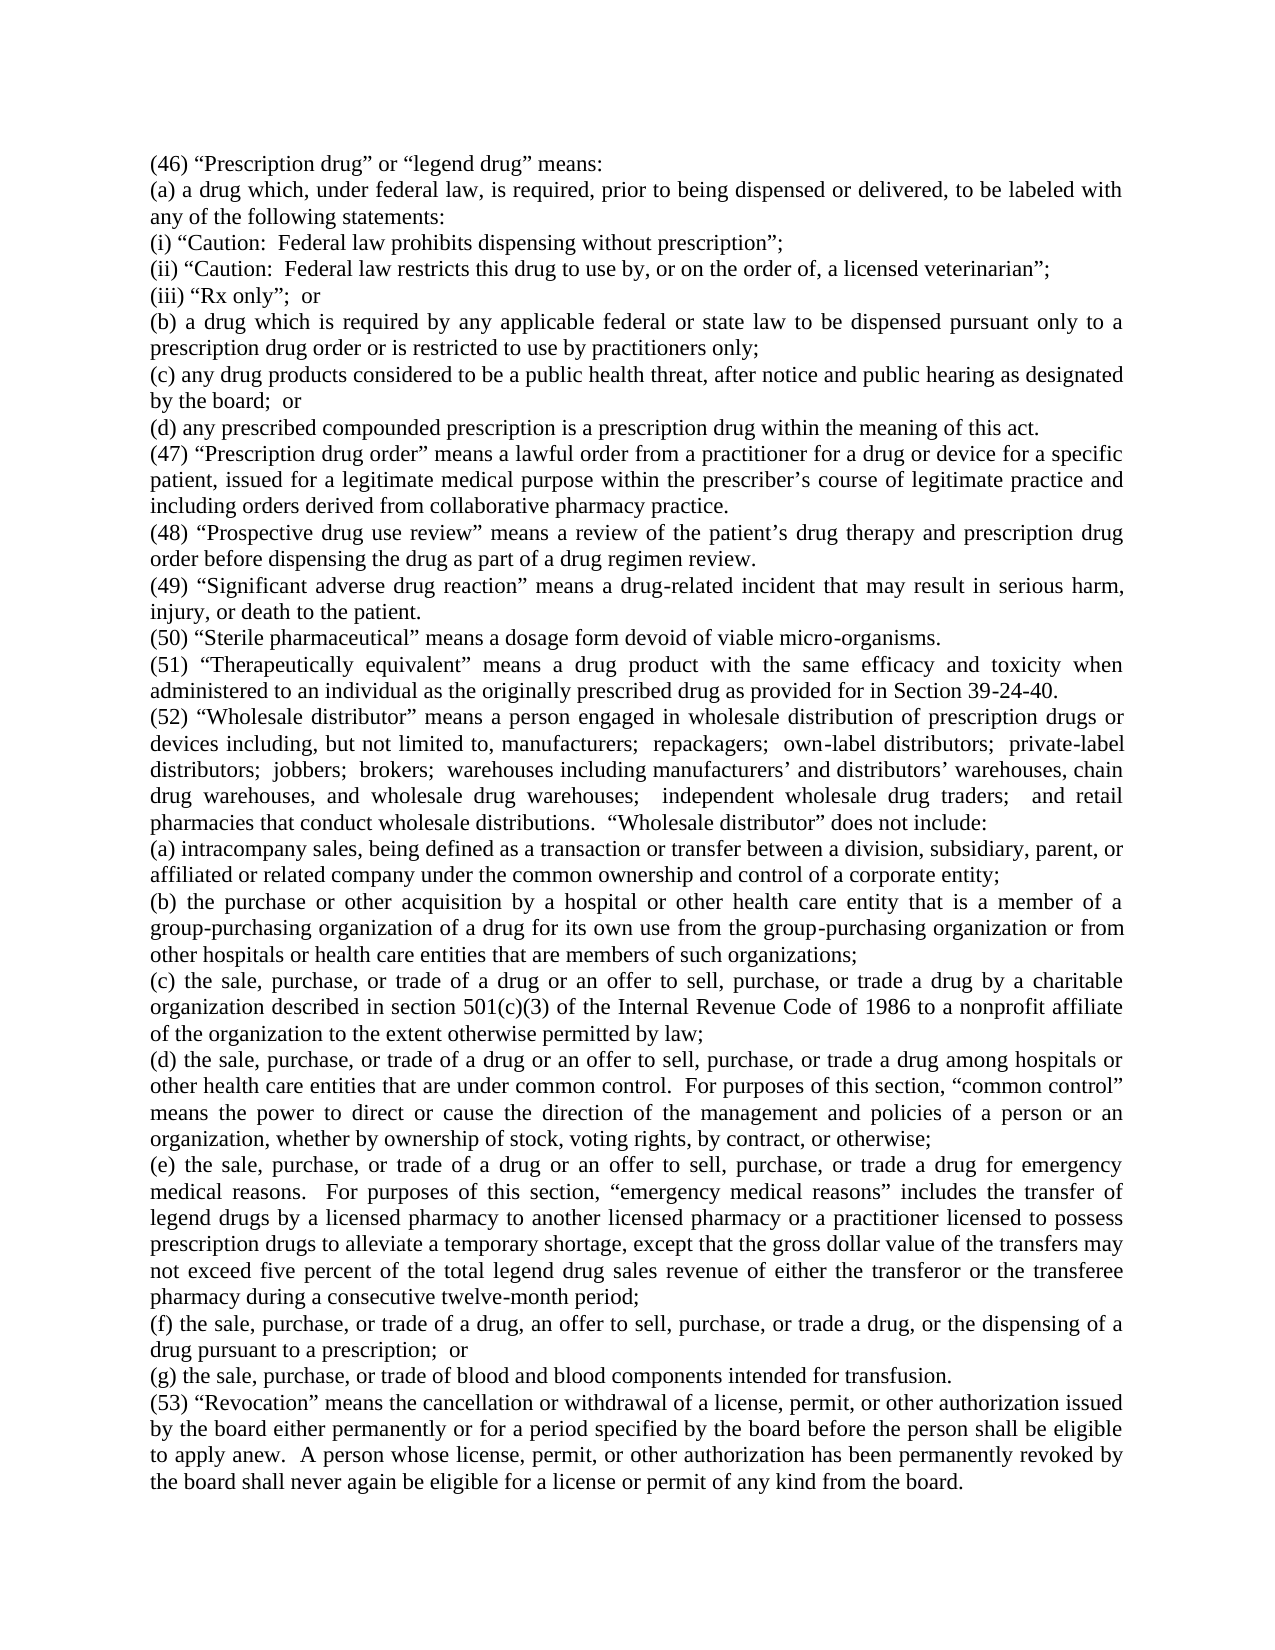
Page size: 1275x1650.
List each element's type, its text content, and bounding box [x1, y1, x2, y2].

text (b) a drug which is required by any applicable federal or state law to be dispensed pursuant only to a prescription drug order or is restricted to use by practitioners only; [150, 308, 1125, 361]
text (a) a drug which, under federal law, is required, prior to being dispensed or delivered, to be labeled with any of the following statements: [150, 176, 1125, 229]
text (53) “Revocation” means the cancellation or withdrawal of a license, permit, or other authorization issued by the board either permanently or for a period specified by the board before the person shall be eligible to apply anew. A person whose license, permit, or other authorization has been permanently revoked by the board shall never again be eligible for a license or permit of any kind from the board. [150, 1389, 1125, 1494]
text (iii) “Rx only”; or [150, 282, 1125, 308]
text (46) “Prescription drug” or “legend drug” means: [150, 150, 1125, 176]
text (i) “Caution: Federal law prohibits dispensing without prescription”; [150, 229, 1125, 255]
text (ii) “Caution: Federal law restricts this drug to use by, or on the order of, a licensed veterinarian”; [150, 255, 1125, 282]
text (47) “Prescription drug order” means a lawful order from a practitioner for a drug or device for a specific patient, issued for a legitimate medical purpose within the prescriber’s course of legitimate practice and including orders derived from collaborative pharmacy practice. [150, 440, 1125, 519]
text (49) “Significant adverse drug reaction” means a drug-related incident that may result in serious harm, injury, or death to the patient. [150, 572, 1125, 624]
text (a) intracompany sales, being defined as a transaction or transfer between a division, subsidiary, parent, or affiliated or related company under the common ownership and control of a corporate entity; [150, 835, 1125, 888]
text (e) the sale, purchase, or trade of a drug or an offer to sell, purchase, or trade a drug for emergency medical reasons. For purposes of this section, “emergency medical reasons” includes the transfer of legend drugs by a licensed pharmacy to another licensed pharmacy or a practitioner licensed to possess prescription drugs to alleviate a temporary shortage, except that the gross dollar value of the transfers may not exceed five percent of the total legend drug sales revenue of either the transferor or the transferee pharmacy during a consecutive twelve-month period; [150, 1151, 1125, 1309]
text (c) the sale, purchase, or trade of a drug or an offer to sell, purchase, or trade a drug by a charitable organization described in section 501(c)(3) of the Internal Revenue Code of 1986 to a nonprofit affiliate of the organization to the extent otherwise permitted by law; [150, 967, 1125, 1046]
text (d) the sale, purchase, or trade of a drug or an offer to sell, purchase, or trade a drug among hospitals or other health care entities that are under common control. For purposes of this section, “common control” means the power to direct or cause the direction of the management and policies of a person or an organization, whether by ownership of stock, voting rights, by contract, or otherwise; [150, 1046, 1125, 1151]
text (d) any prescribed compounded prescription is a prescription drug within the meaning of this act. [150, 413, 1125, 440]
text (c) any drug products considered to be a public health threat, after notice and public hearing as designated by the board; or [150, 361, 1125, 413]
text (51) “Therapeutically equivalent” means a drug product with the same efficacy and toxicity when administered to an individual as the originally prescribed drug as provided for in Section 39-24-40. [150, 651, 1125, 703]
text (52) “Wholesale distributor” means a person engaged in wholesale distribution of prescription drugs or devices including, but not limited to, manufacturers; repackagers; own-label distributors; private-label distributors; jobbers; brokers; warehouses including manufacturers’ and distributors’ warehouses, chain drug warehouses, and wholesale drug warehouses; independent wholesale drug traders; and retail pharmacies that conduct wholesale distributions. “Wholesale distributor” does not include: [150, 703, 1125, 835]
text (b) the purchase or other acquisition by a hospital or other health care entity that is a member of a group-purchasing organization of a drug for its own use from the group-purchasing organization or from other hospitals or health care entities that are members of such organizations; [150, 888, 1125, 967]
text (f) the sale, purchase, or trade of a drug, an offer to sell, purchase, or trade a drug, or the dispensing of a drug pursuant to a prescription; or [150, 1309, 1125, 1362]
text (48) “Prospective drug use review” means a review of the patient’s drug therapy and prescription drug order before dispensing the drug as part of a drug regimen review. [150, 519, 1125, 572]
text (g) the sale, purchase, or trade of blood and blood components intended for transfusion. [150, 1362, 1125, 1389]
text (50) “Sterile pharmaceutical” means a dosage form devoid of viable micro-organisms. [150, 624, 1125, 651]
